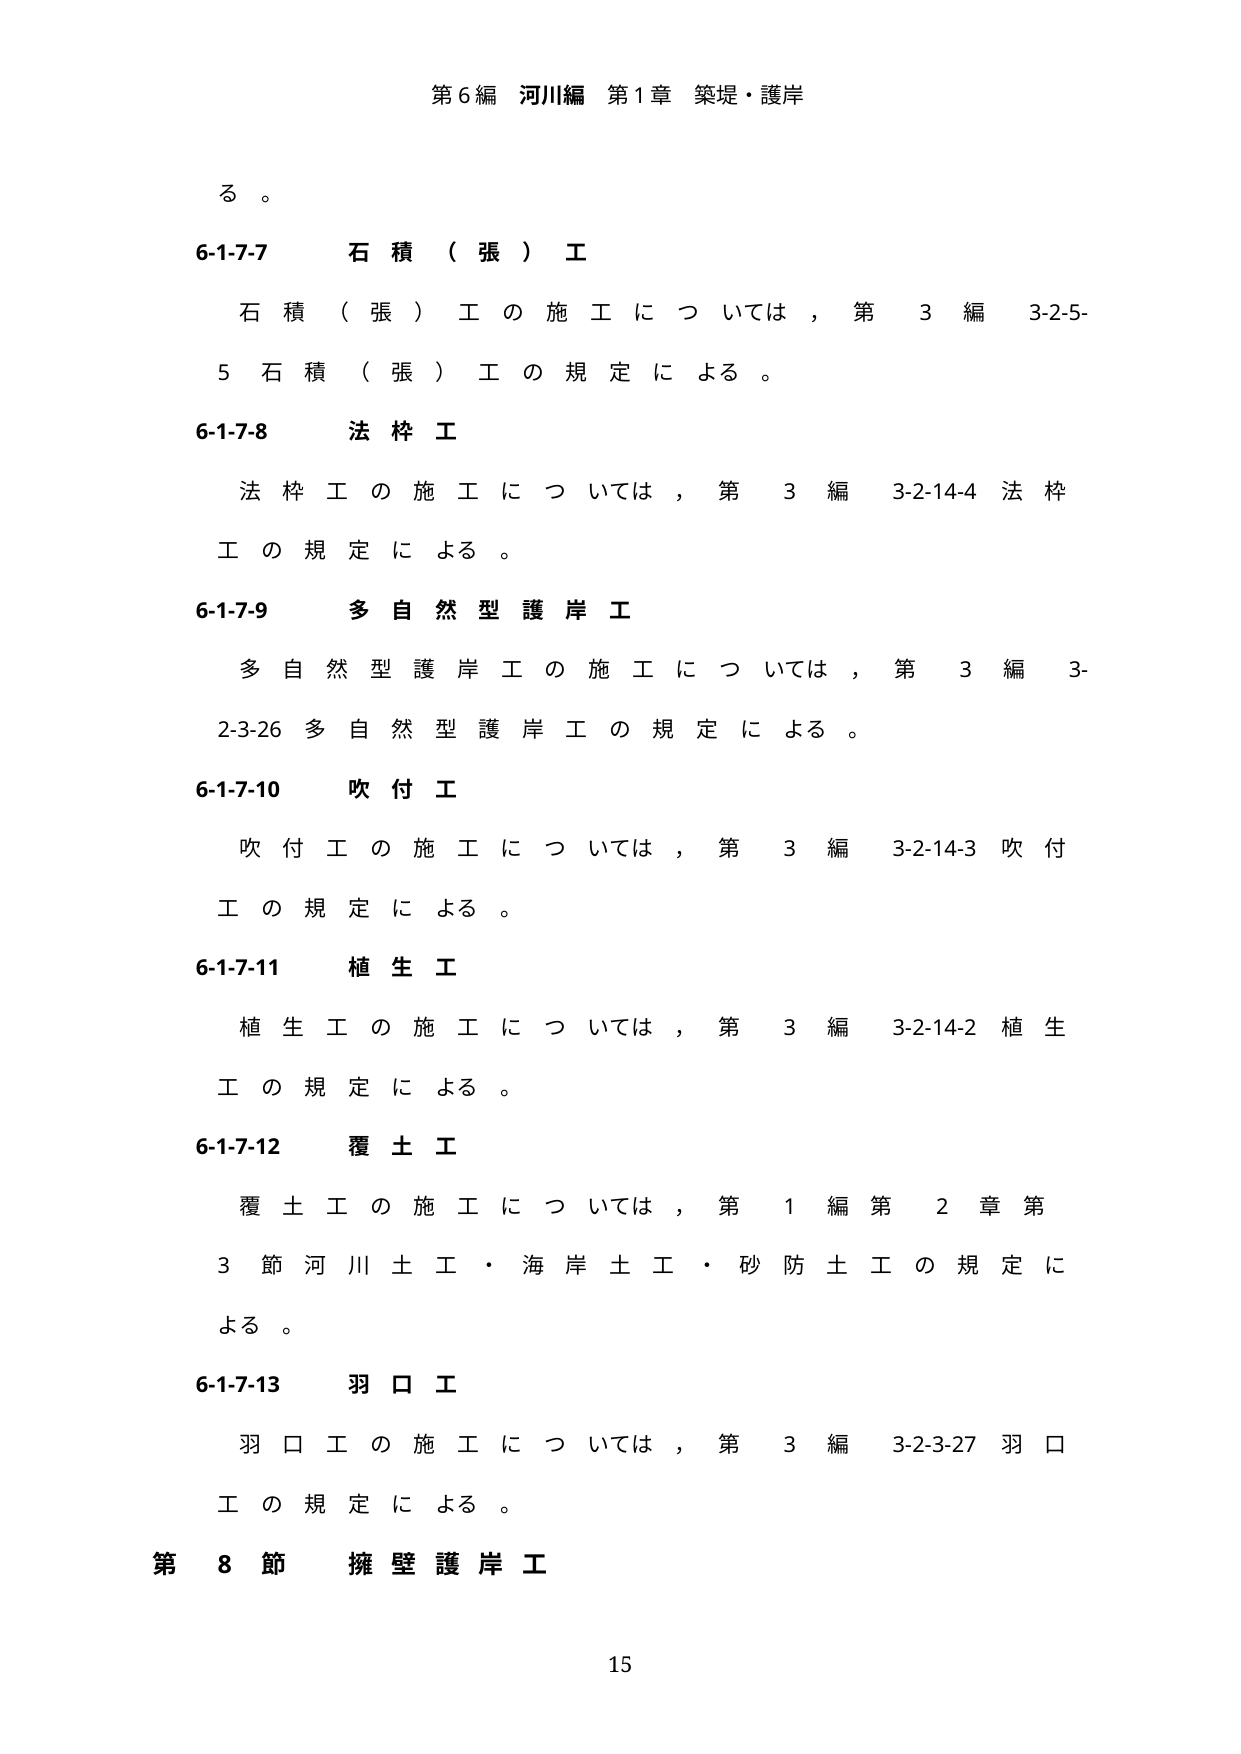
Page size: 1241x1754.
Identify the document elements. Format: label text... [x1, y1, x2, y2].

subtitle 6-1-7-12 覆土工 [176, 1115, 1088, 1175]
subtitle 第8節 擁壁護岸工 [152, 1532, 1088, 1592]
text 石積（張）工の施工については，第3編3-2-5-5石積（張）工の規定による。 [207, 281, 1088, 400]
subtitle 6-1-7-10 吹付工 [176, 758, 1088, 817]
text 植生工の施工については，第3編3-2-14-2植生工の規定による。 [207, 996, 1088, 1115]
subtitle 6-1-7-11 植生工 [176, 937, 1088, 996]
text 羽口工の施工については，第3編3-2-3-27羽口工の規定による。 [207, 1413, 1088, 1532]
subtitle 6-1-7-8 法枠工 [176, 400, 1088, 460]
text 吹付工の施工については，第3編3-2-14-3吹付工の規定による。 [207, 817, 1088, 937]
text 法枠工の施工については，第3編3-2-14-4法枠工の規定による。 [207, 460, 1088, 579]
text 多自然型護岸工の施工については，第3編3-2-3-26多自然型護岸工の規定による。 [207, 639, 1088, 758]
subtitle 6-1-7-7 石積（張）工 [176, 222, 1088, 281]
text 覆土工の施工については，第1編第2章第3節河川土工・海岸土工・砂防土工の規定による。 [207, 1175, 1088, 1354]
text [207, 162, 1088, 222]
subtitle 6-1-7-9 多自然型護岸工 [176, 579, 1088, 639]
subtitle 6-1-7-13 羽口工 [176, 1354, 1088, 1413]
